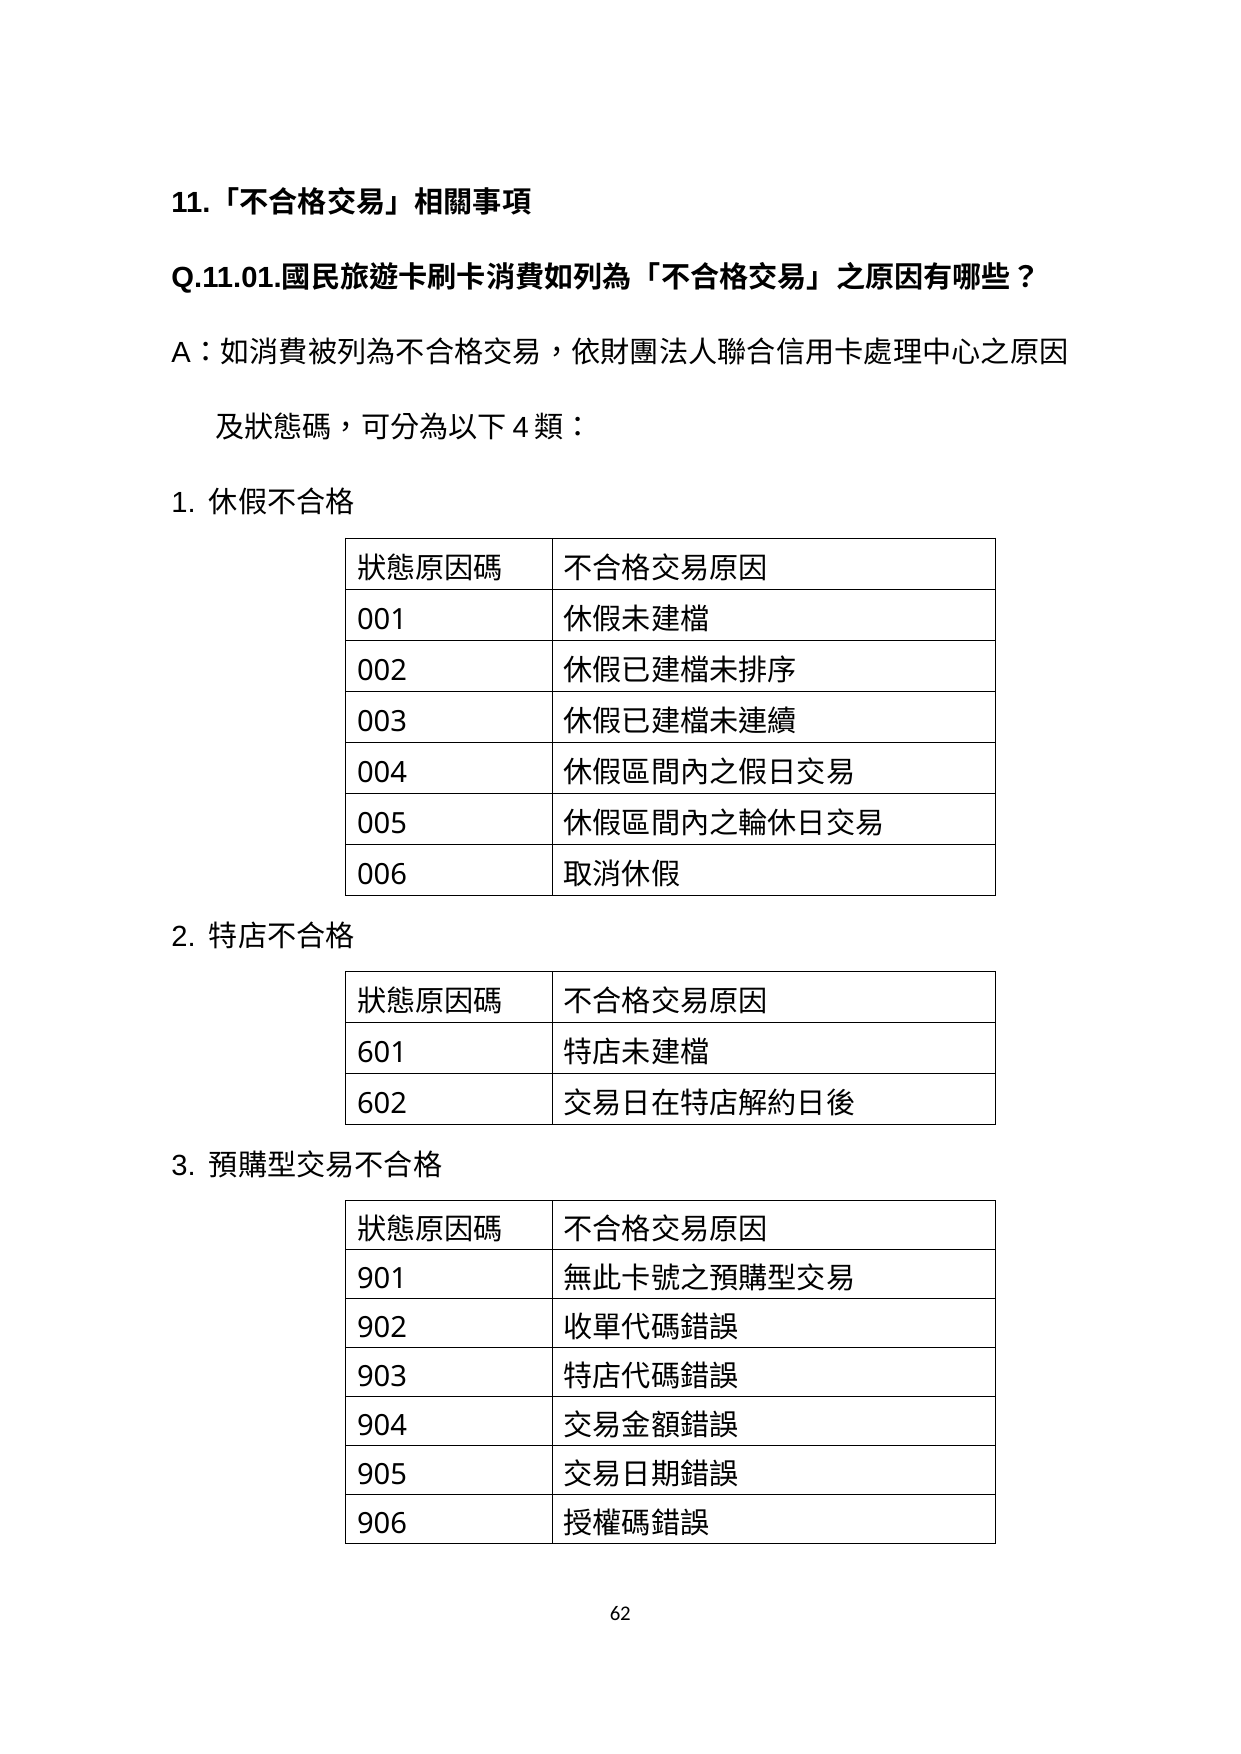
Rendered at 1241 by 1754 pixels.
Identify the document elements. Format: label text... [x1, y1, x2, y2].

table_cell 特店代碼錯誤 [553, 1348, 995, 1396]
list 特店不合格 [171, 896, 1069, 971]
table_cell 休假區間內之輪休日交易 [553, 794, 995, 844]
table_cell 006 [346, 845, 552, 895]
list 預購型交易不合格 [171, 1125, 1069, 1200]
table_cell 取消休假 [553, 845, 995, 895]
table_cell 001 [346, 590, 552, 639]
text Q.11.01.國民旅遊卡刷卡消費如列為「不合格交易」之原因有哪些？ [171, 237, 1069, 312]
table_cell 004 [346, 743, 552, 793]
table_cell 特店未建檔 [553, 1023, 995, 1073]
table_cell 休假已建檔未排序 [553, 641, 995, 691]
table_cell 收單代碼錯誤 [553, 1299, 995, 1347]
table_cell 交易日期錯誤 [553, 1446, 995, 1494]
table_cell 授權碼錯誤 [553, 1495, 995, 1543]
table_cell 901 [346, 1250, 552, 1298]
table_cell 904 [346, 1397, 552, 1445]
table_header 狀態原因碼 [346, 539, 552, 588]
table_header 不合格交易原因 [553, 539, 995, 588]
table_header 狀態原因碼 [346, 1201, 552, 1249]
table_cell 902 [346, 1299, 552, 1347]
table_cell 005 [346, 794, 552, 844]
table_header 狀態原因碼 [346, 972, 552, 1022]
table_cell 601 [346, 1023, 552, 1073]
table_cell 003 [346, 692, 552, 742]
table_header 不合格交易原因 [553, 1201, 995, 1249]
table_cell 602 [346, 1074, 552, 1124]
table_cell 903 [346, 1348, 552, 1396]
table_cell 906 [346, 1495, 552, 1543]
table_cell 交易日在特店解約日後 [553, 1074, 995, 1124]
table_cell 002 [346, 641, 552, 691]
table_header 不合格交易原因 [553, 972, 995, 1022]
list 休假不合格 [171, 462, 1069, 537]
text A：如消費被列為不合格交易，依財團法人聯合信用卡處理中心之原因及狀態碼，可分為以下4類： [171, 312, 1069, 462]
text 11.「不合格交易」相關事項 [171, 162, 1069, 237]
table_cell 無此卡號之預購型交易 [553, 1250, 995, 1298]
table_cell 休假未建檔 [553, 590, 995, 639]
table_cell 休假區間內之假日交易 [553, 743, 995, 793]
table_cell 休假已建檔未連續 [553, 692, 995, 742]
table_cell 交易金額錯誤 [553, 1397, 995, 1445]
table_cell 905 [346, 1446, 552, 1494]
